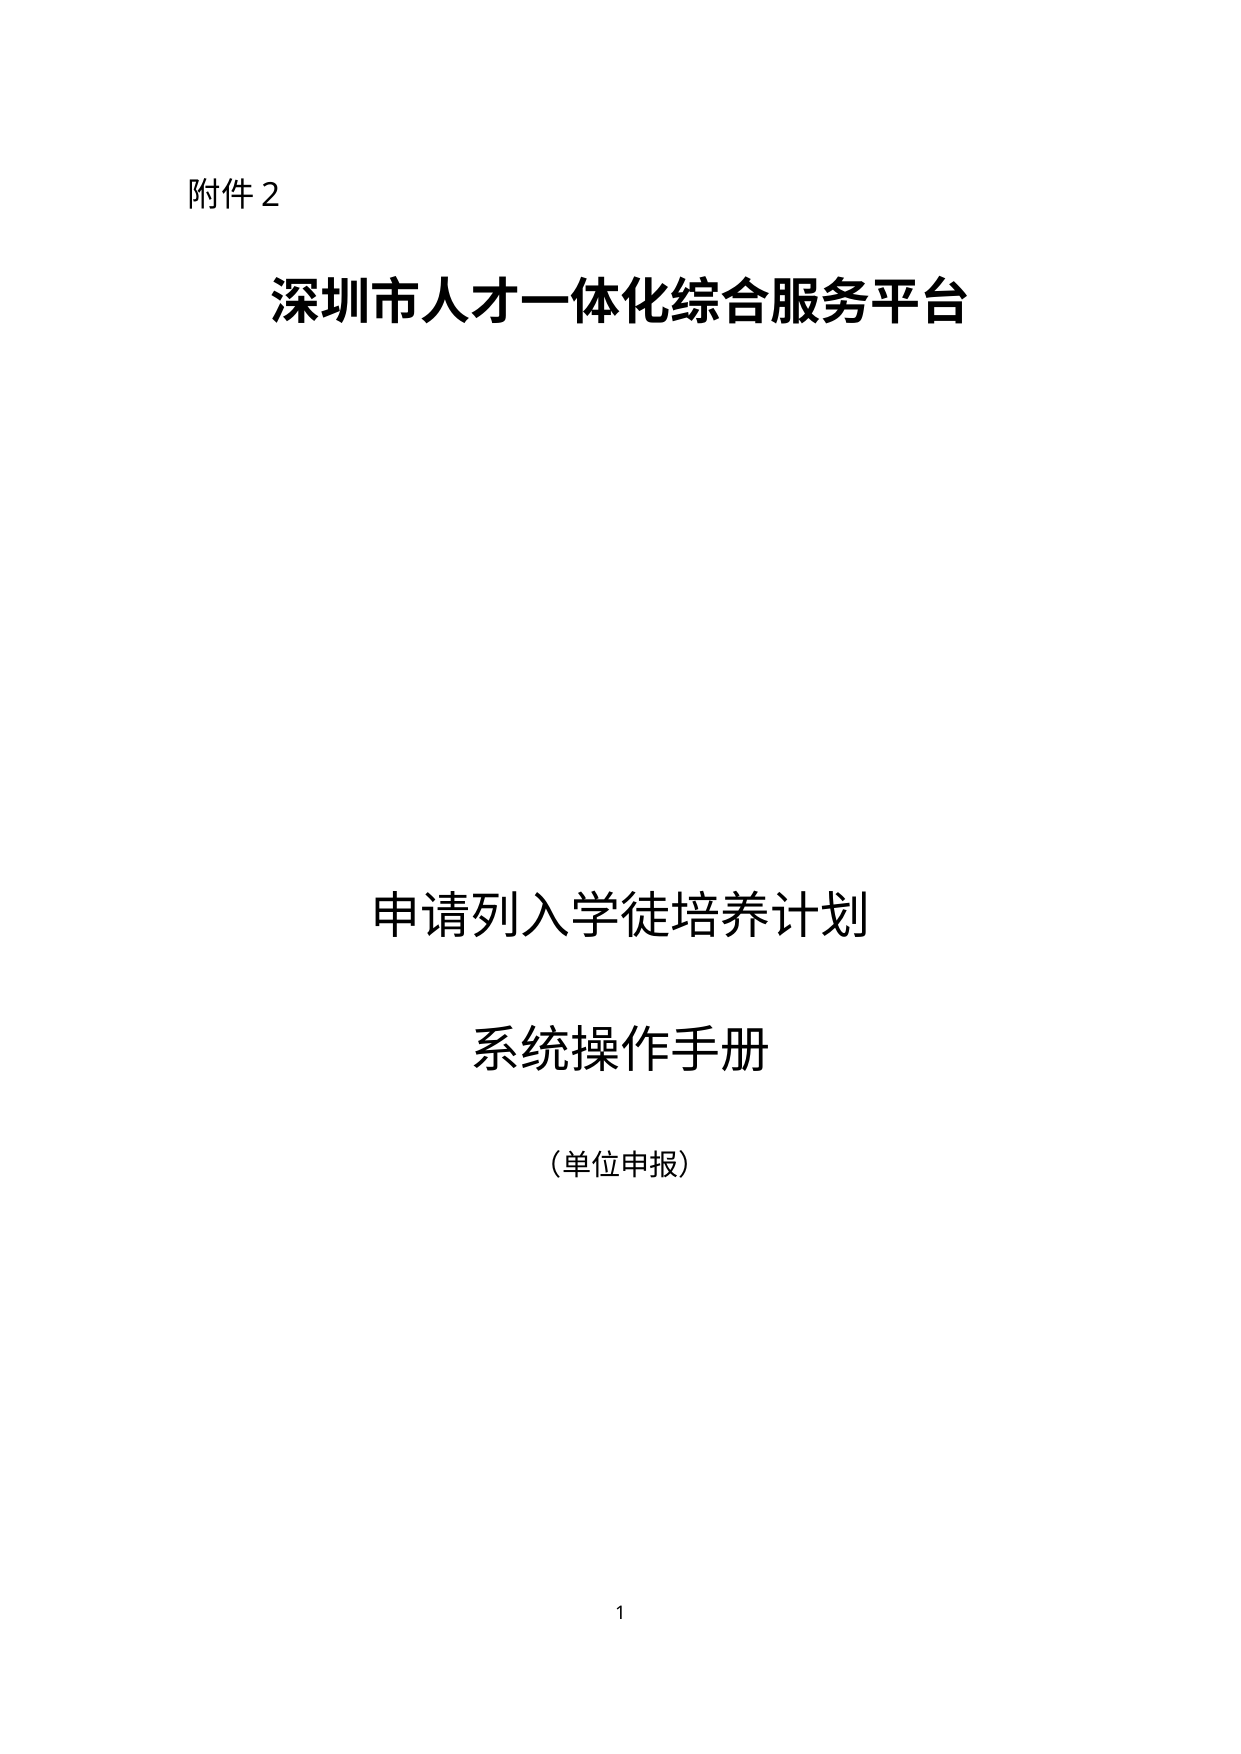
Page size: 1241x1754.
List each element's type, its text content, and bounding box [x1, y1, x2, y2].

text 深圳市人才一体化综合服务平台 [187, 249, 1053, 346]
text （单位申报） [187, 1131, 1053, 1196]
text 附件2 [187, 160, 1053, 225]
text 申请列入学徒培养计划 [187, 863, 1053, 961]
text 系统操作手册 [187, 997, 1053, 1094]
